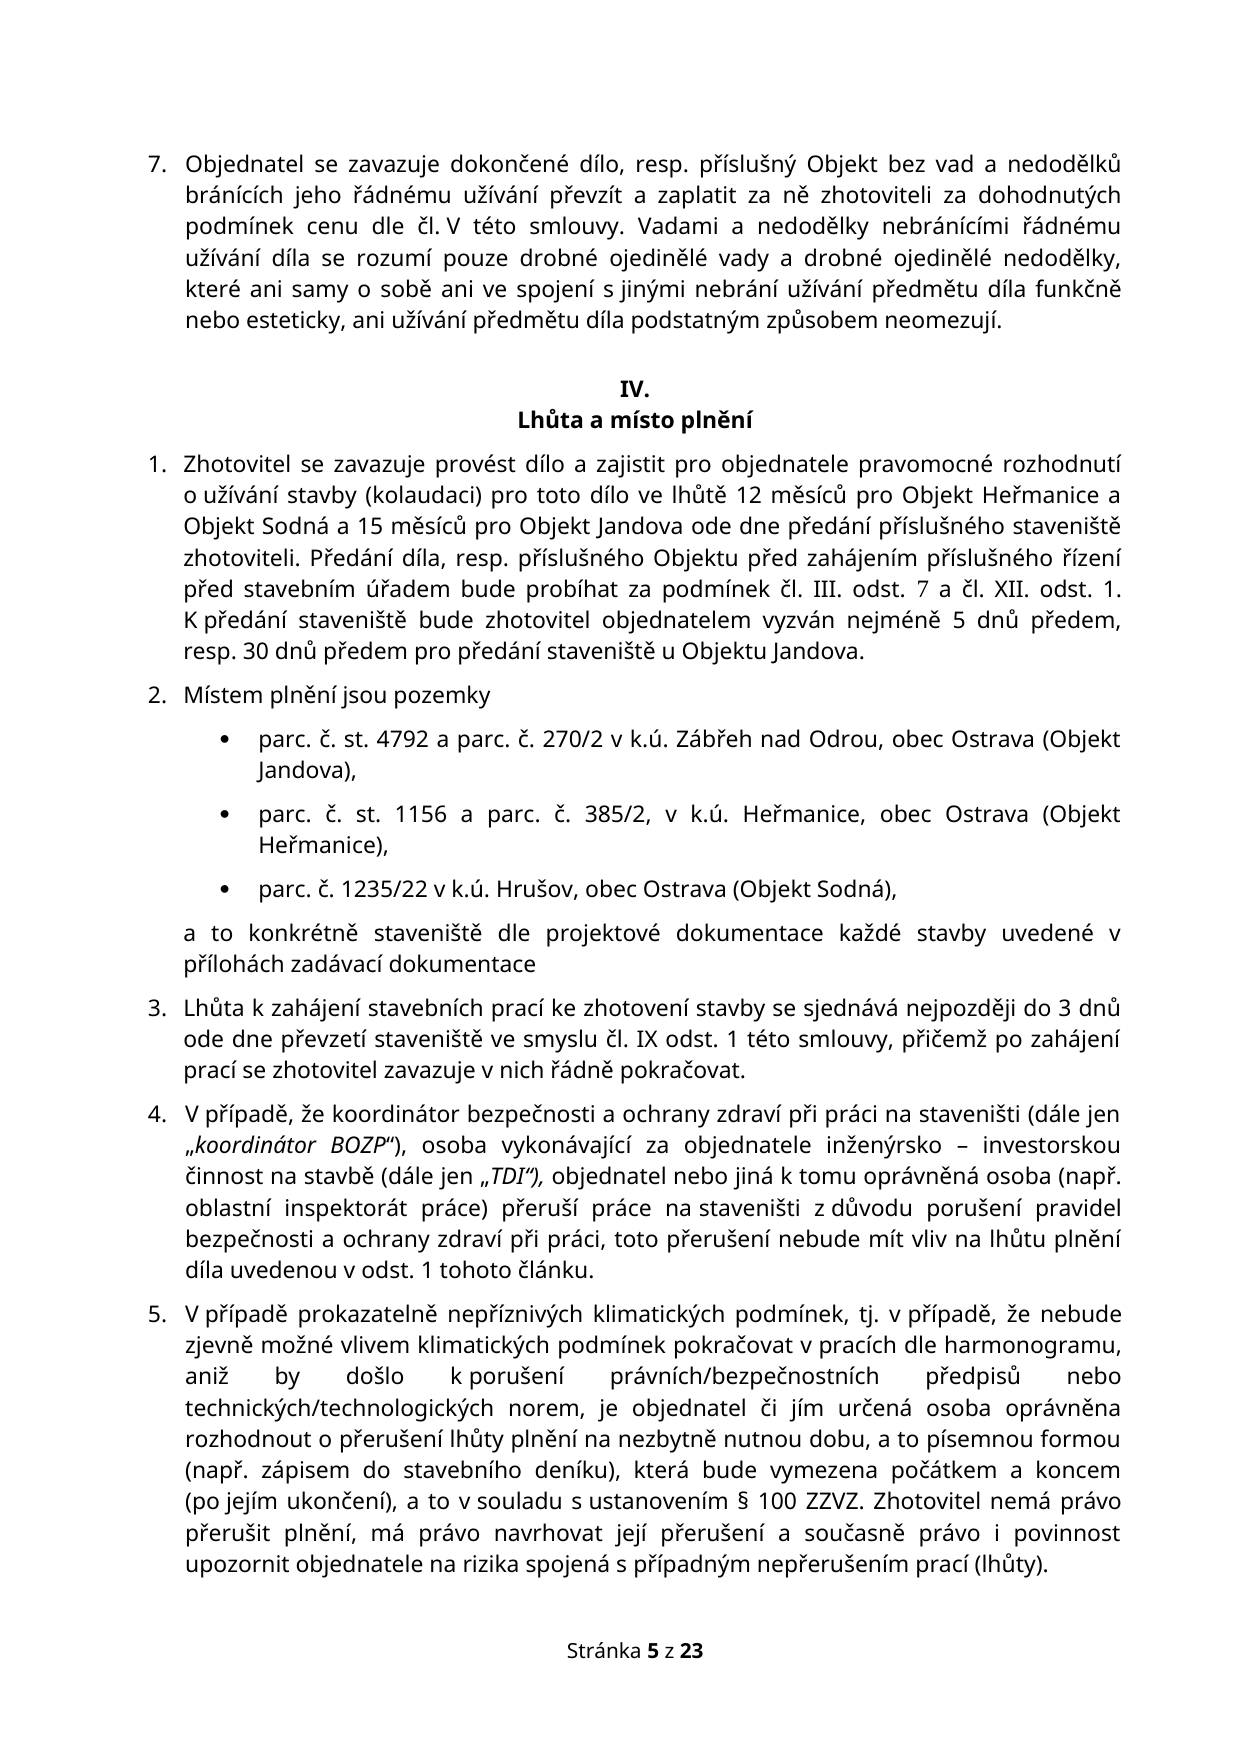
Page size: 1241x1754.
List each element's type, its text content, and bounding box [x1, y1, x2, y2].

text IV. Lhůta a místo plnění [148, 373, 1122, 435]
list parc. č. 1235/22 v k.ú. Hrušov, obec Ostrava (Objekt Sodná), [221, 873, 1122, 904]
list V případě, že koordinátor bezpečnosti a ochrany zdraví při práci na staveništi (dále jen „koordinátor BOZP“), osoba vykonávající za objednatele inženýrsko – investorskou činnost na stavbě (dále jen „TDI“), objednatel nebo jiná k tomu oprávněná osoba (např. oblastní inspektorát práce) přeruší práce na staveništi z důvodu porušení pravidel bezpečnosti a ochrany zdraví při práci, toto přerušení nebude mít vliv na lhůtu plnění díla uvedenou v odst. 1 tohoto článku. [148, 1098, 1122, 1285]
list Místem plnění jsou pozemky [148, 679, 1122, 710]
list Zhotovitel se zavazuje provést dílo a zajistit pro objednatele pravomocné rozhodnutí o užívání stavby (kolaudaci) pro toto dílo ve lhůtě 12 měsíců pro Objekt Heřmanice a Objekt Sodná a 15 měsíců pro Objekt Jandova ode dne předání příslušného staveniště zhotoviteli. Předání díla, resp. příslušného Objektu před zahájením příslušného řízení před stavebním úřadem bude probíhat za podmínek čl. III. odst. 7 a čl. XII. odst. 1. K předání staveniště bude zhotovitel objednatelem vyzván nejméně 5 dnů předem, resp. 30 dnů předem pro předání staveniště u Objektu Jandova. [148, 448, 1122, 666]
list Objednatel se zavazuje dokončené dílo, resp. příslušný Objekt bez vad a nedodělků bránících jeho řádnému užívání převzít a zaplatit za ně zhotoviteli za dohodnutých podmínek cenu dle čl. V této smlouvy. Vadami a nedodělky nebránícími řádnému užívání díla se rozumí pouze drobné ojedinělé vady a drobné ojedinělé nedodělky, které ani samy o sobě ani ve spojení s jinými nebrání užívání předmětu díla funkčně nebo esteticky, ani užívání předmětu díla podstatným způsobem neomezují. [148, 148, 1122, 335]
list Lhůta k zahájení stavebních prací ke zhotovení stavby se sjednává nejpozději do 3 dnů ode dne převzetí staveniště ve smyslu čl. IX odst. 1 této smlouvy, přičemž po zahájení prací se zhotovitel zavazuje v nich řádně pokračovat. [148, 991, 1122, 1085]
text a to konkrétně staveniště dle projektové dokumentace každé stavby uvedené v přílohách zadávací dokumentace [183, 916, 1122, 979]
list parc. č. st. 4792 a parc. č. 270/2 v k.ú. Zábřeh nad Odrou, obec Ostrava (Objekt Jandova), [221, 723, 1122, 785]
list V případě prokazatelně nepříznivých klimatických podmínek, tj. v případě, že nebude zjevně možné vlivem klimatických podmínek pokračovat v pracích dle harmonogramu, aniž by došlo k porušení právních/bezpečnostních předpisů nebo technických/technologických norem, je objednatel či jím určená osoba oprávněna rozhodnout o přerušení lhůty plnění na nezbytně nutnou dobu, a to písemnou formou (např. zápisem do stavebního deníku), která bude vymezena počátkem a koncem (po jejím ukončení), a to v souladu s ustanovením § 100 ZZVZ. Zhotovitel nemá právo přerušit plnění, má právo navrhovat její přerušení a současně právo i povinnost upozornit objednatele na rizika spojená s případným nepřerušením prací (lhůty). [148, 1298, 1122, 1579]
list parc. č. st. 1156 a parc. č. 385/2, v k.ú. Heřmanice, obec Ostrava (Objekt Heřmanice), [221, 798, 1122, 860]
